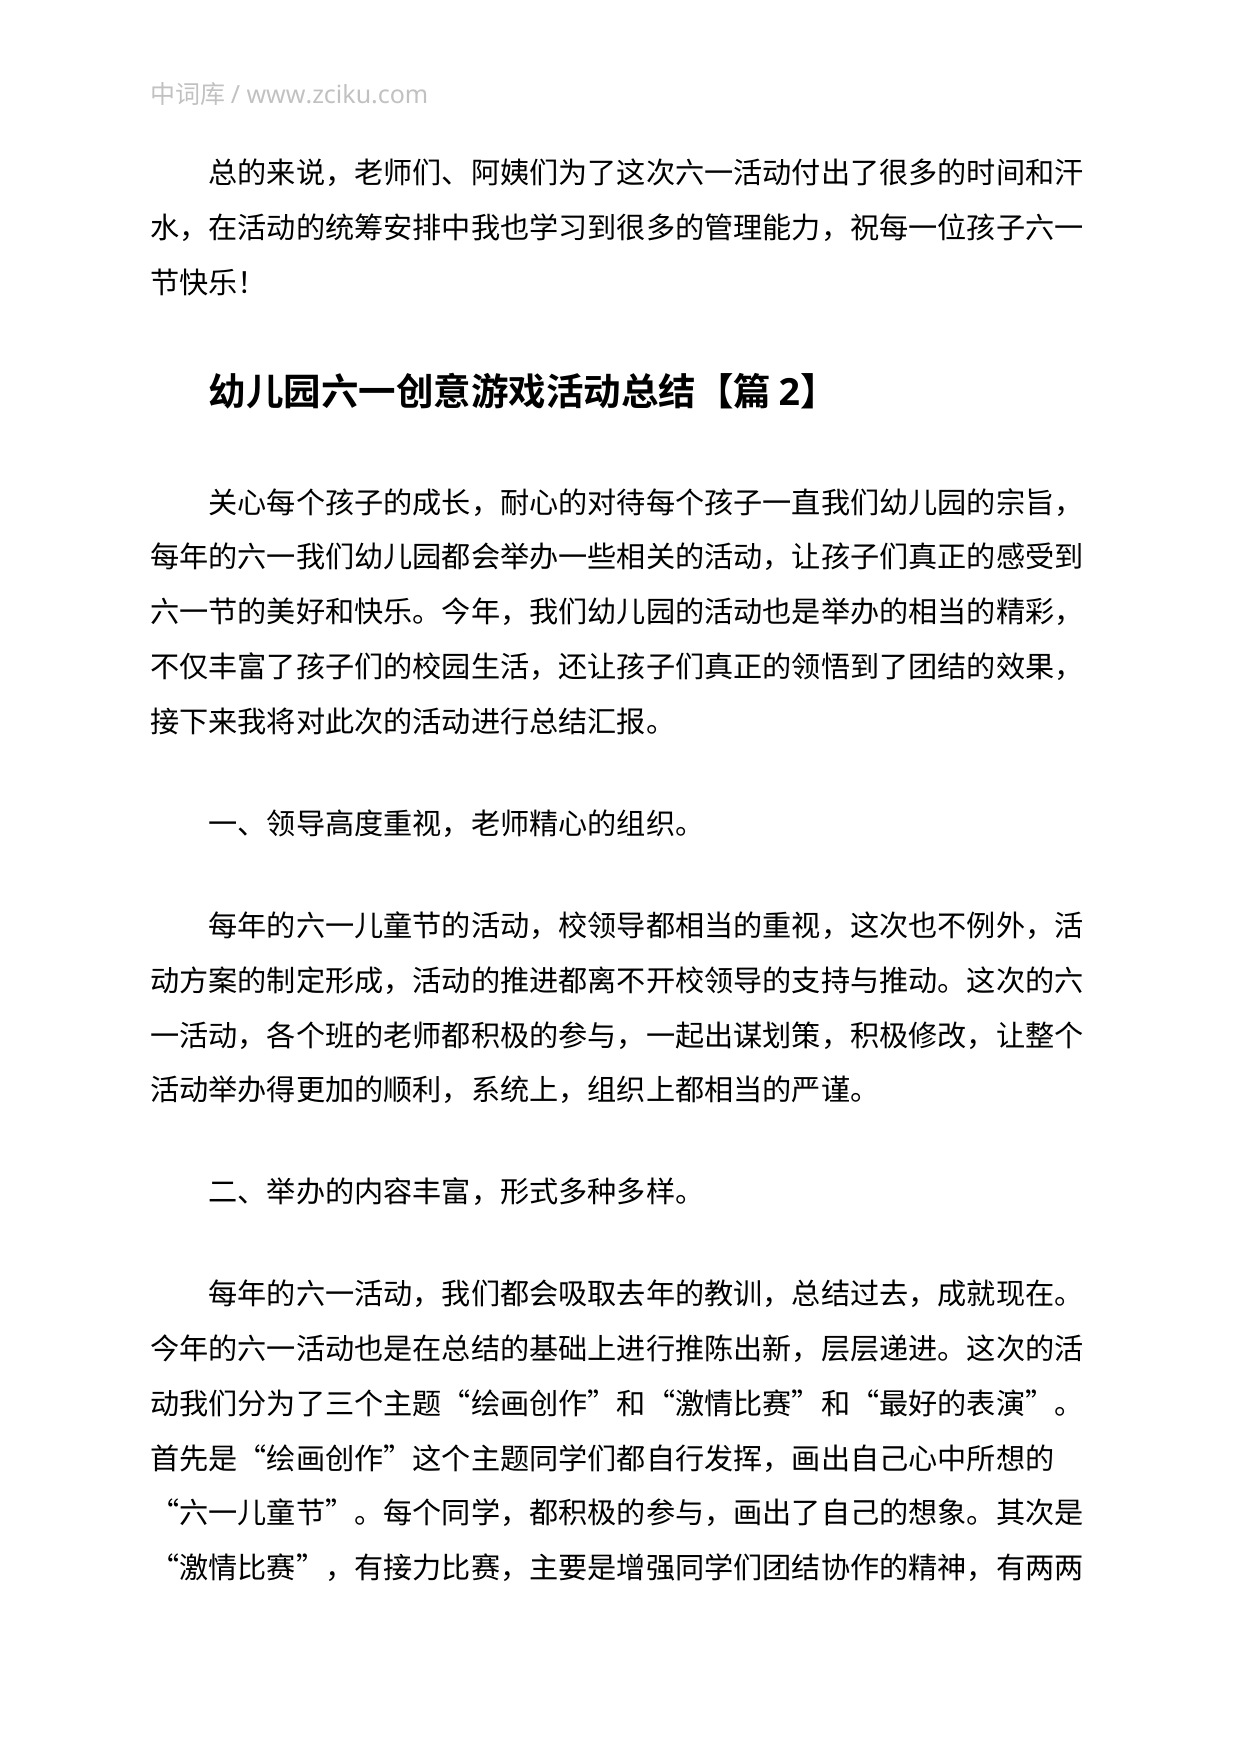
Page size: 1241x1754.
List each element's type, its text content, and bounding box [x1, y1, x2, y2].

text 关心每个孩子的成长，耐心的对待每个孩子一直我们幼儿园的宗旨，每年的六一我们幼儿园都会举办一些相关的活动，让孩子们真正的感受到六一节的美好和快乐。今年，我们幼儿园的活动也是举办的相当的精彩，不仅丰富了孩子们的校园生活，还让孩子们真正的领悟到了团结的效果，接下来我将对此次的活动进行总结汇报。 [150, 479, 1090, 741]
text 每年的六一儿童节的活动，校领导都相当的重视，这次也不例外，活动方案的制定形成，活动的推进都离不开校领导的支持与推动。这次的六一活动，各个班的老师都积极的参与，一起出谋划策，积极修改，让整个活动举办得更加的顺利，系统上，组织上都相当的严谨。 [150, 902, 1090, 1109]
text 总的来说，老师们、阿姨们为了这次六一活动付出了很多的时间和汗水，在活动的统筹安排中我也学习到很多的管理能力，祝每一位孩子六一节快乐！ [150, 150, 1090, 302]
text 幼儿园六一创意游戏活动总结【篇2】 [150, 362, 1090, 416]
text 二、举办的内容丰富，形式多种多样。 [150, 1169, 1090, 1211]
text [150, 1271, 1090, 1587]
text 一、领导高度重视，老师精心的组织。 [150, 801, 1090, 843]
